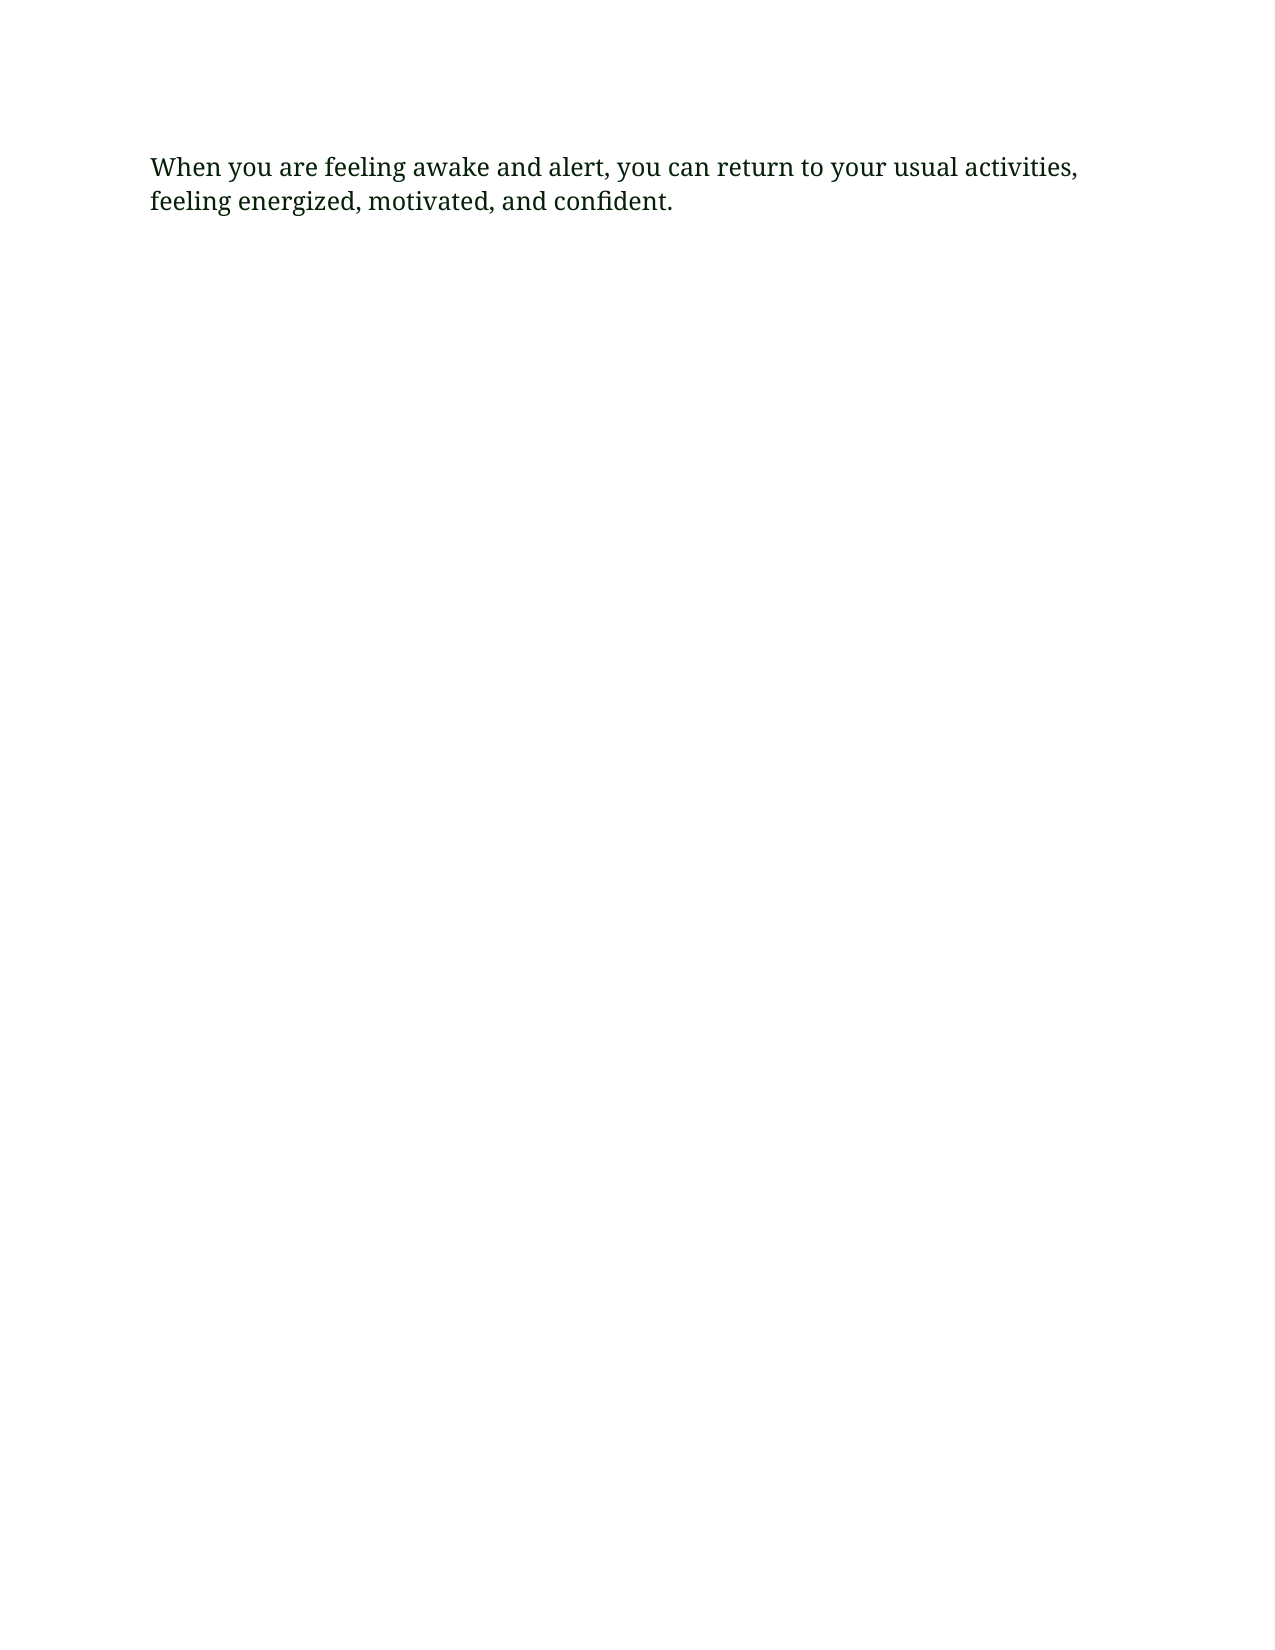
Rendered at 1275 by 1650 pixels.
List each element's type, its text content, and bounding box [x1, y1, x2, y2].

text When you are feeling awake and alert, you can return to your usual activities, feeling energized, motivated, and confident. [150, 150, 1125, 218]
